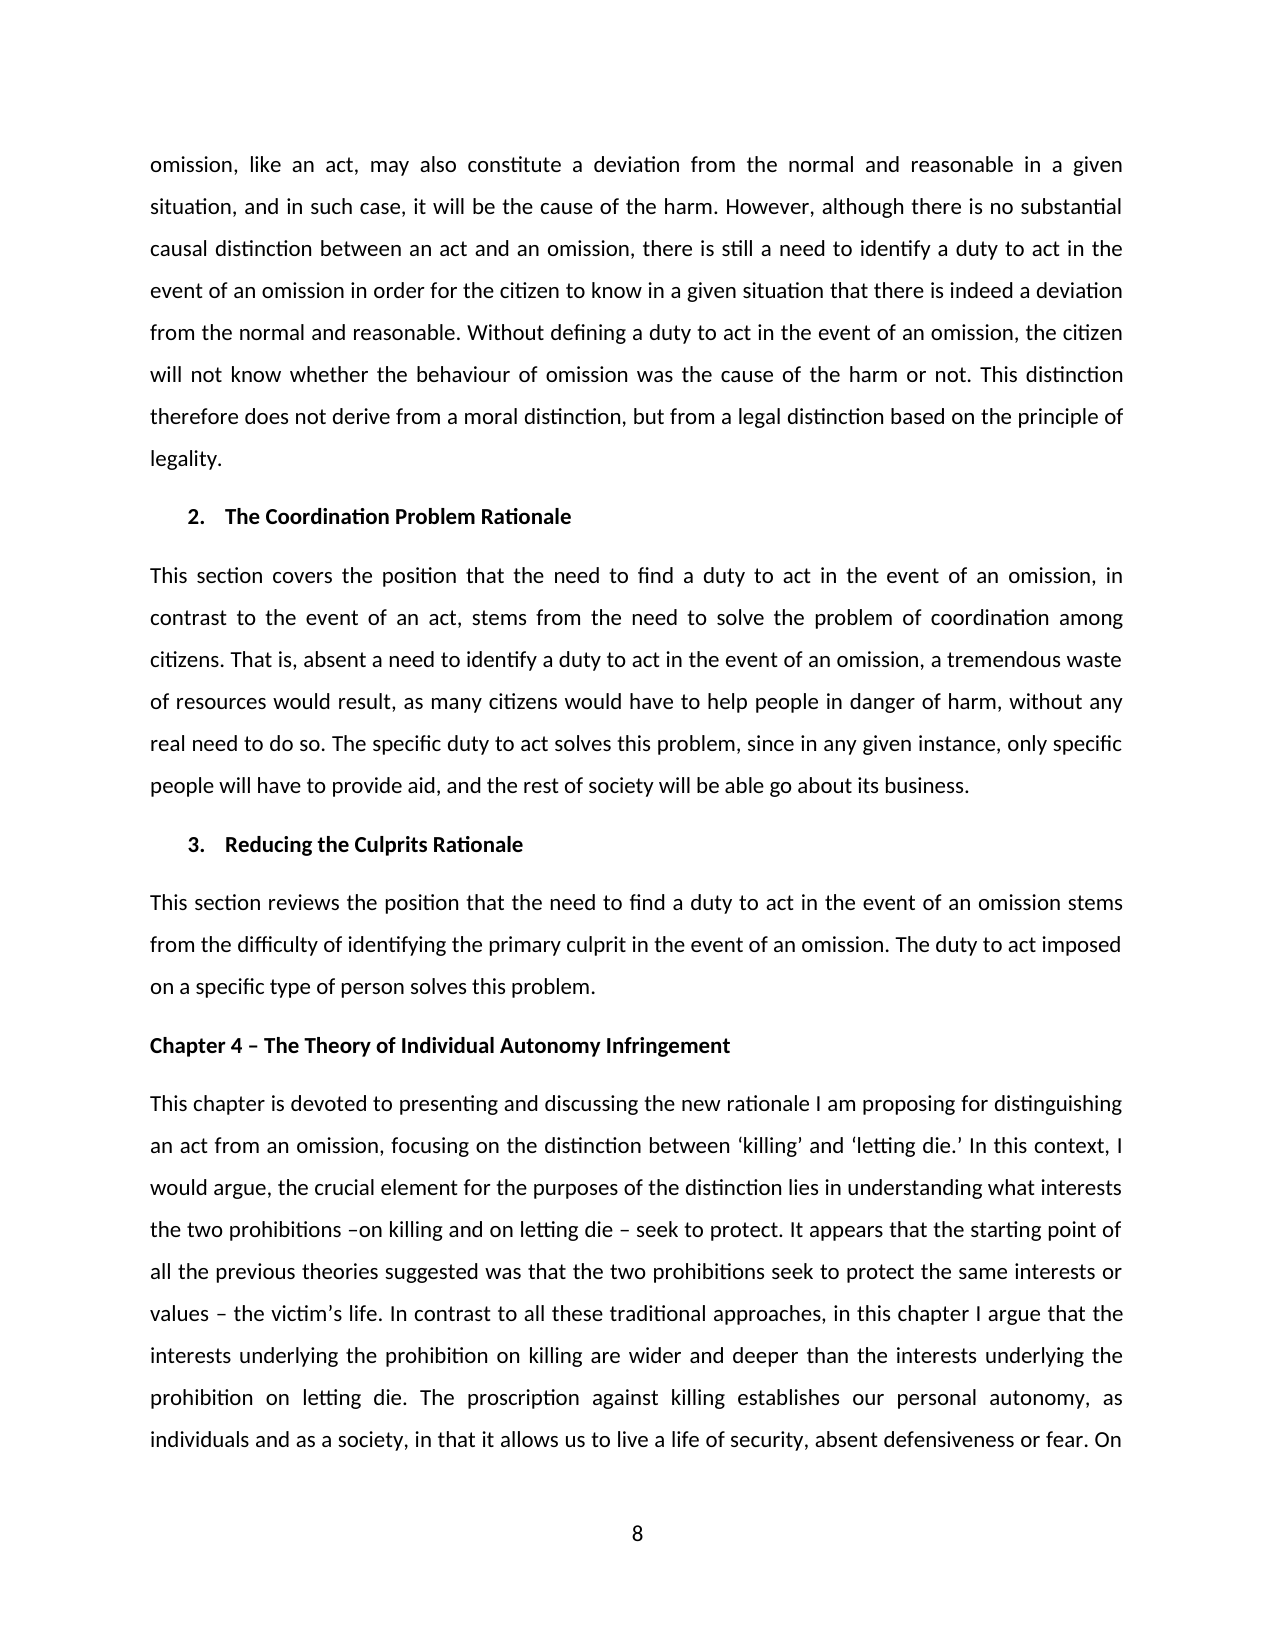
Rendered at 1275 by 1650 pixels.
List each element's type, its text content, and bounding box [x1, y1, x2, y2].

list Reducing the Culprits Rationale [187, 830, 1125, 858]
text Chapter 4 – The Theory of Individual Autonomy Infringement [150, 1031, 1125, 1059]
text This section reviews the position that the need to find a duty to act in the event of an omission stems from the difficulty of identifying the primary culprit in the event of an omission. The duty to act imposed on a specific type of person solves this problem. [150, 888, 1125, 1000]
text This section covers the position that the need to find a duty to act in the event of an omission, in contrast to the event of an act, stems from the need to solve the problem of coordination among citizens. That is, absent a need to identify a duty to act in the event of an omission, a tremendous waste of resources would result, as many citizens would have to help people in danger of harm, without any real need to do so. The specific duty to act solves this problem, since in any given instance, only specific people will have to provide aid, and the rest of society will be able go about its business. [150, 561, 1125, 799]
list The Coordination Problem Rationale [187, 502, 1125, 531]
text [150, 1089, 1125, 1453]
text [150, 150, 1125, 472]
